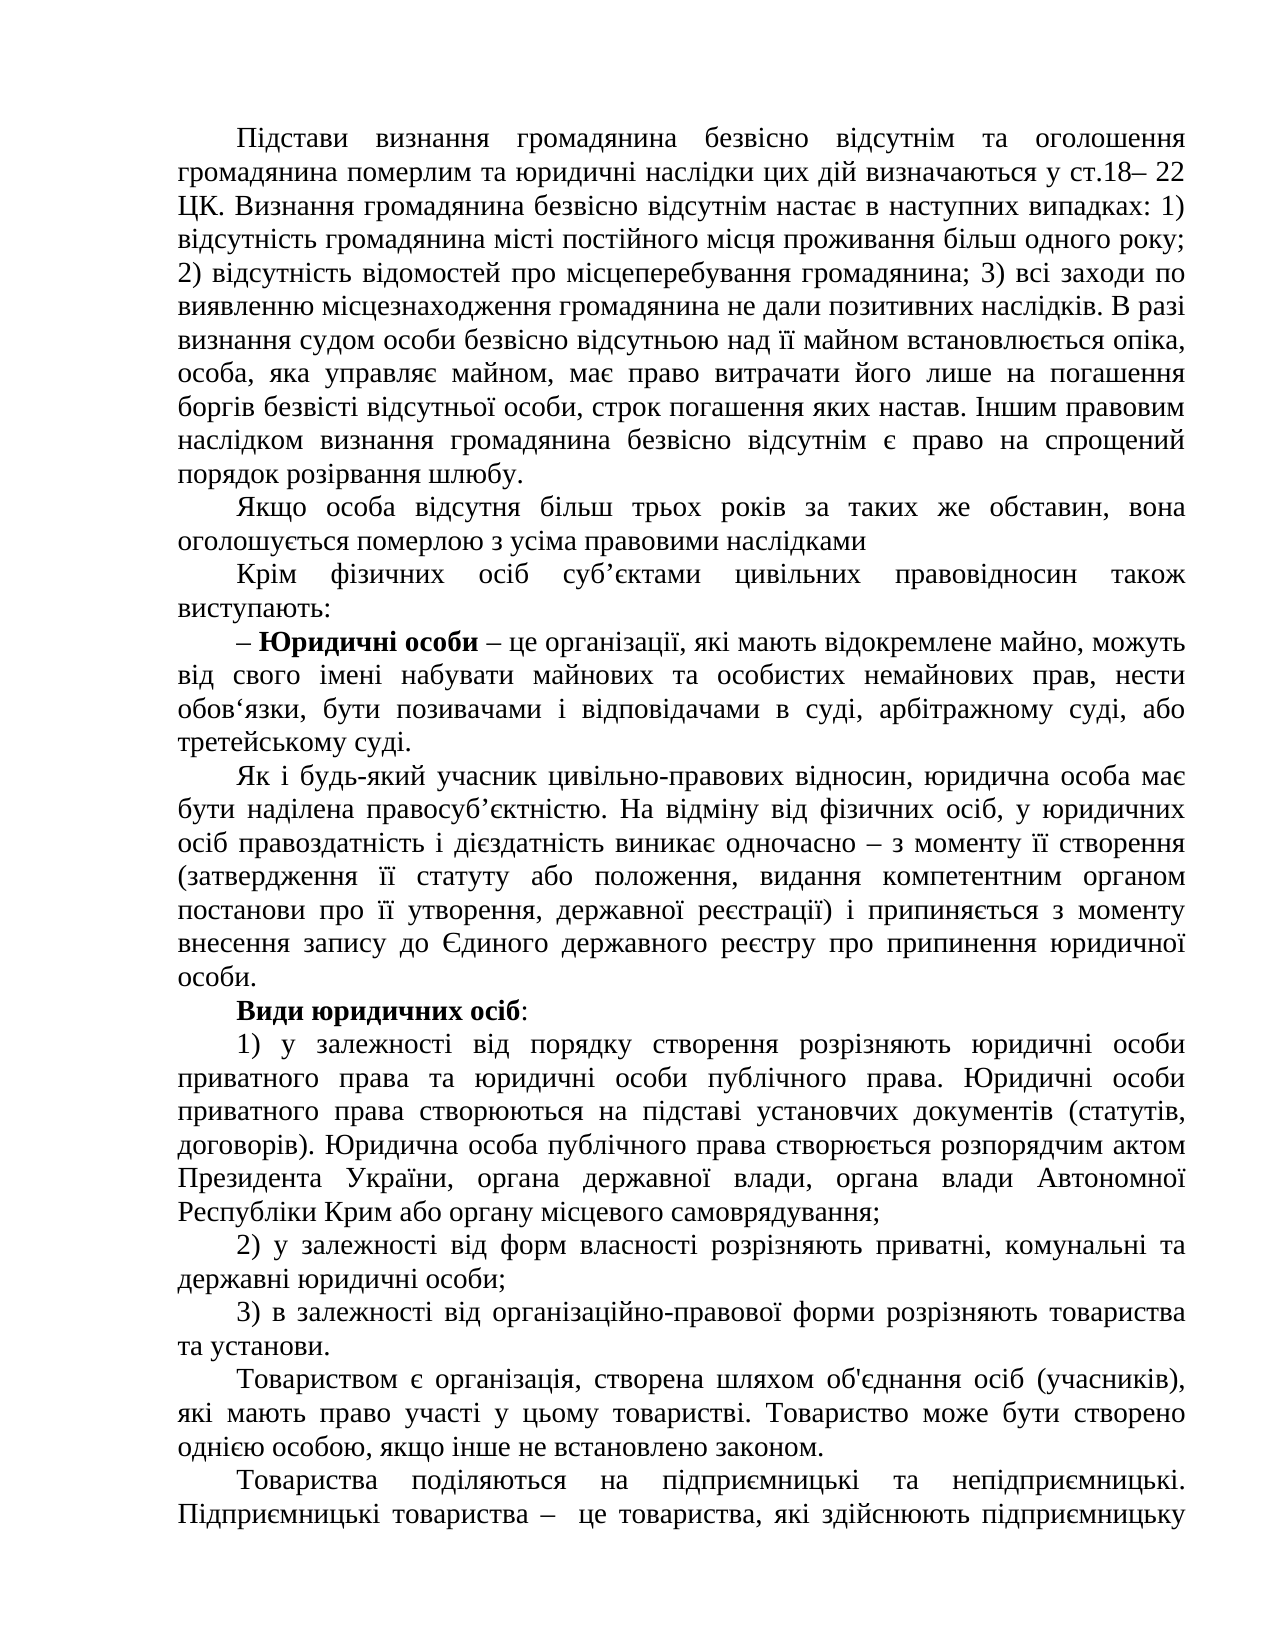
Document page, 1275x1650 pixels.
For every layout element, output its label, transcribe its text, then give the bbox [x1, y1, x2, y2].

text Крім фізичних осіб суб’єктами цивільних правовідносин також виступають: [177, 557, 1186, 624]
text Підстави визнання громадянина безвісно відсутнім та оголошення громадянина померлим та юридичні наслідки цих дій визначаються у ст.18– 22 ЦК. Визнання громадянина безвісно відсутнім настає в наступних випадках: 1) відсутність громадянина місті постійного місця проживання більш одного року; 2) відсутність відомостей про місцеперебування громадянина; 3) всі заходи по виявленню місцезнаходження громадянина не дали позитивних наслідків. В разі визнання судом особи безвісно відсутньою над її майном встановлюється опіка, особа, яка управляє майном, має право витрачати його лише на погашення боргів безвісті відсутньої особи, строк погашення яких настав. Іншим правовим наслідком визнання громадянина безвісно відсутнім є право на спрощений порядок розірвання шлюбу. [177, 121, 1186, 489]
text Види юридичних осіб: [177, 993, 1186, 1026]
text Якщо особа відсутня більш трьох років за таких же обставин, вона оголошується померлою з усіма правовими наслідками [177, 489, 1186, 557]
text 3) в залежності від організаційно-правової форми розрізняють товариства та установи. [177, 1294, 1186, 1362]
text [177, 1462, 1186, 1529]
text – Юридичні особи – це організації, які мають відокремлене майно, можуть від свого імені набувати майнових та особистих немайнових прав, нести обов‘язки, бути позивачами і відповідачами в суді, арбітражному суді, або третейському суді. [177, 624, 1186, 758]
text Як і будь-який учасник цивільно-правових відносин, юридична особа має бути наділена правосуб’єктністю. На відміну від фізичних осіб, у юридичних осіб правоздатність і дієздатність виникає одночасно – з моменту її створення (затвердження її статуту або положення, видання компетентним органом постанови про її утворення, державної реєстрації) і припиняється з моменту внесення запису до Єдиного державного реєстру про припинення юридичної особи. [177, 758, 1186, 993]
text 2) у залежності від форм власності розрізняють приватні, комунальні та державні юридичні особи; [177, 1227, 1186, 1294]
text Товариством є організація, створена шляхом об'єднання осіб (учасників), які мають право участі у цьому товаристві. Товариство може бути створено однією особою, якщо інше не встановлено законом. [177, 1362, 1186, 1462]
text 1) у залежності від порядку створення розрізняють юридичні особи приватного права та юридичні особи публічного права. Юридичні особи приватного права створюються на підставі установчих документів (статутів, договорів). Юридична особа публічного права створюється розпорядчим актом Президента України, органа державної влади, органа влади Автономної Республіки Крим або органу місцевого самоврядування; [177, 1026, 1186, 1227]
